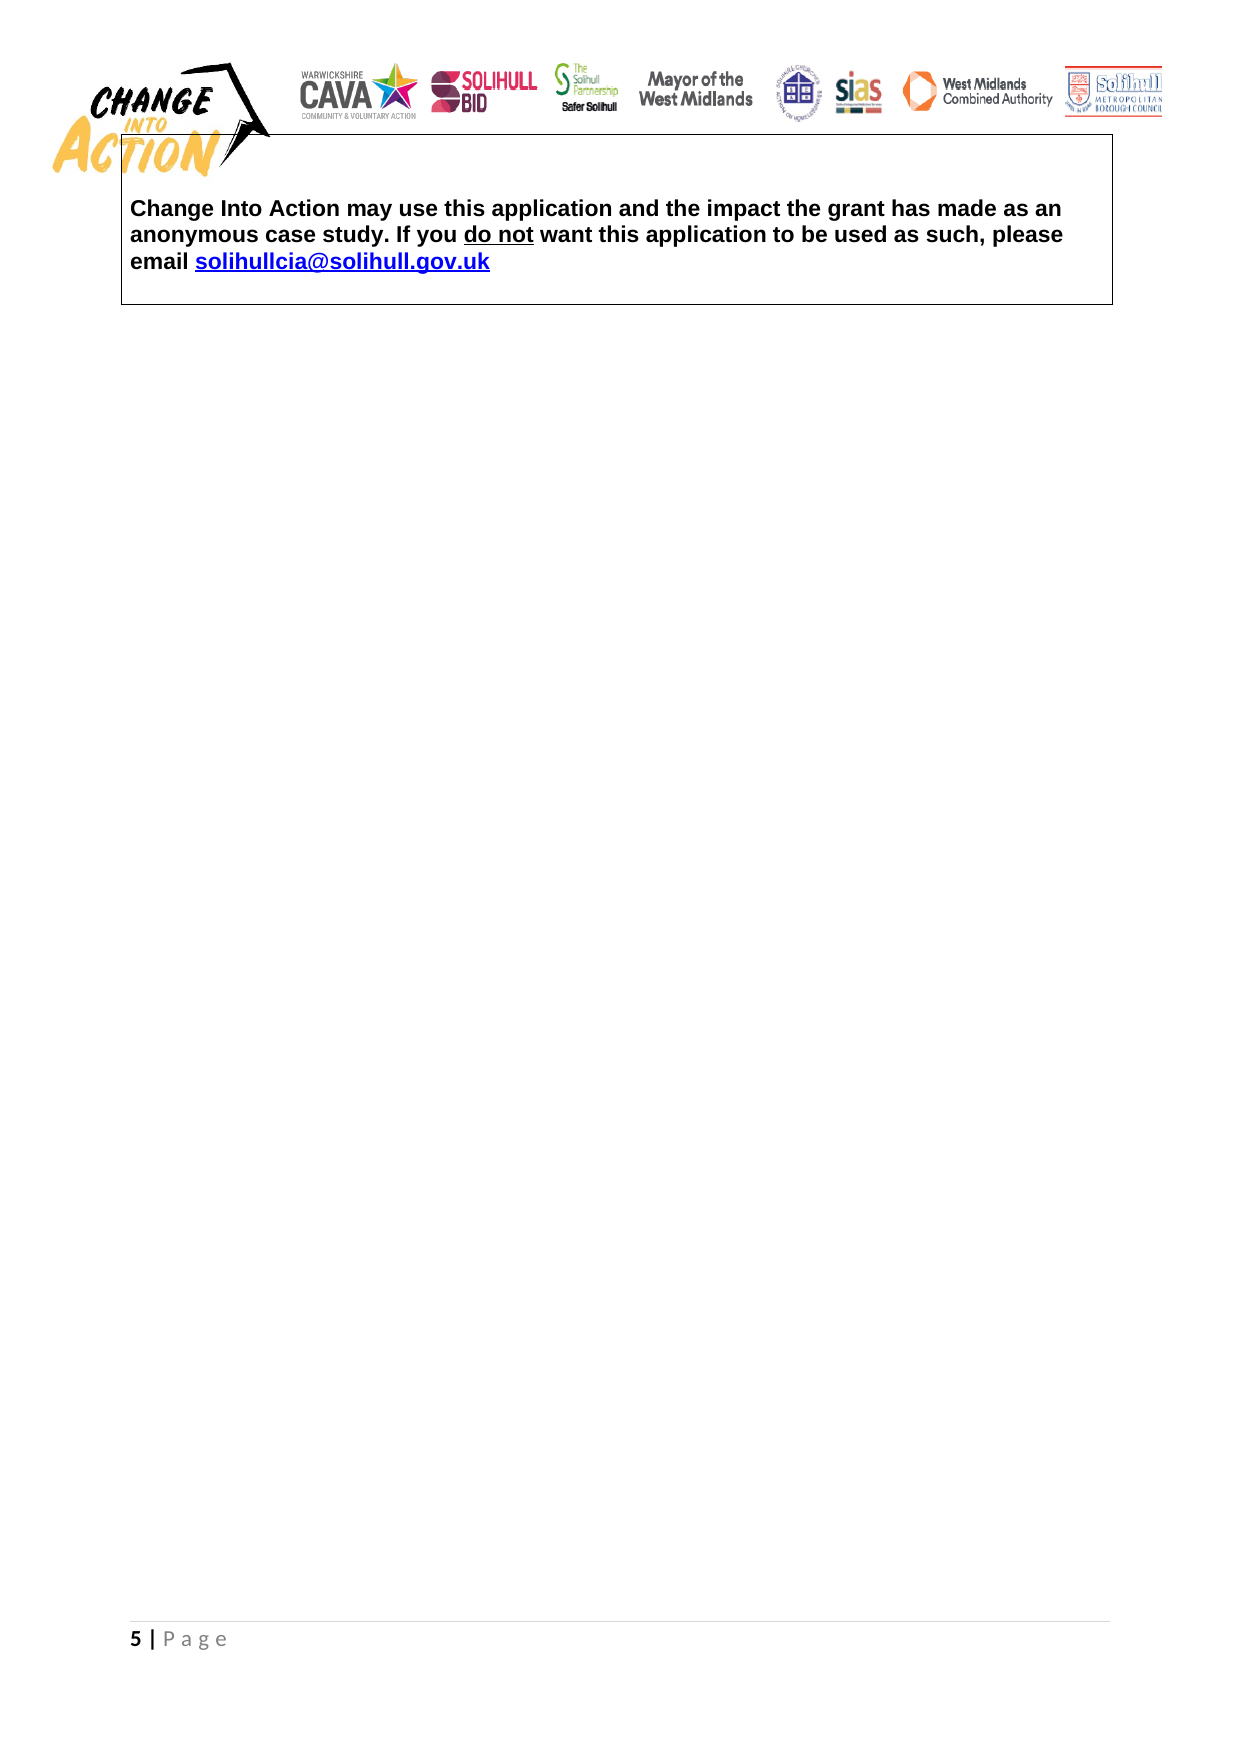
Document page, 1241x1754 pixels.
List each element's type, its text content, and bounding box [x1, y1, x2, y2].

picture [298, 61, 417, 122]
picture [26, 48, 291, 192]
text Change Into Action may use this application and the impact the grant has made as an anonymous case study. If you do not want this application to be used as such, please email solihullcia@solihull.gov.uk [122, 135, 1112, 274]
